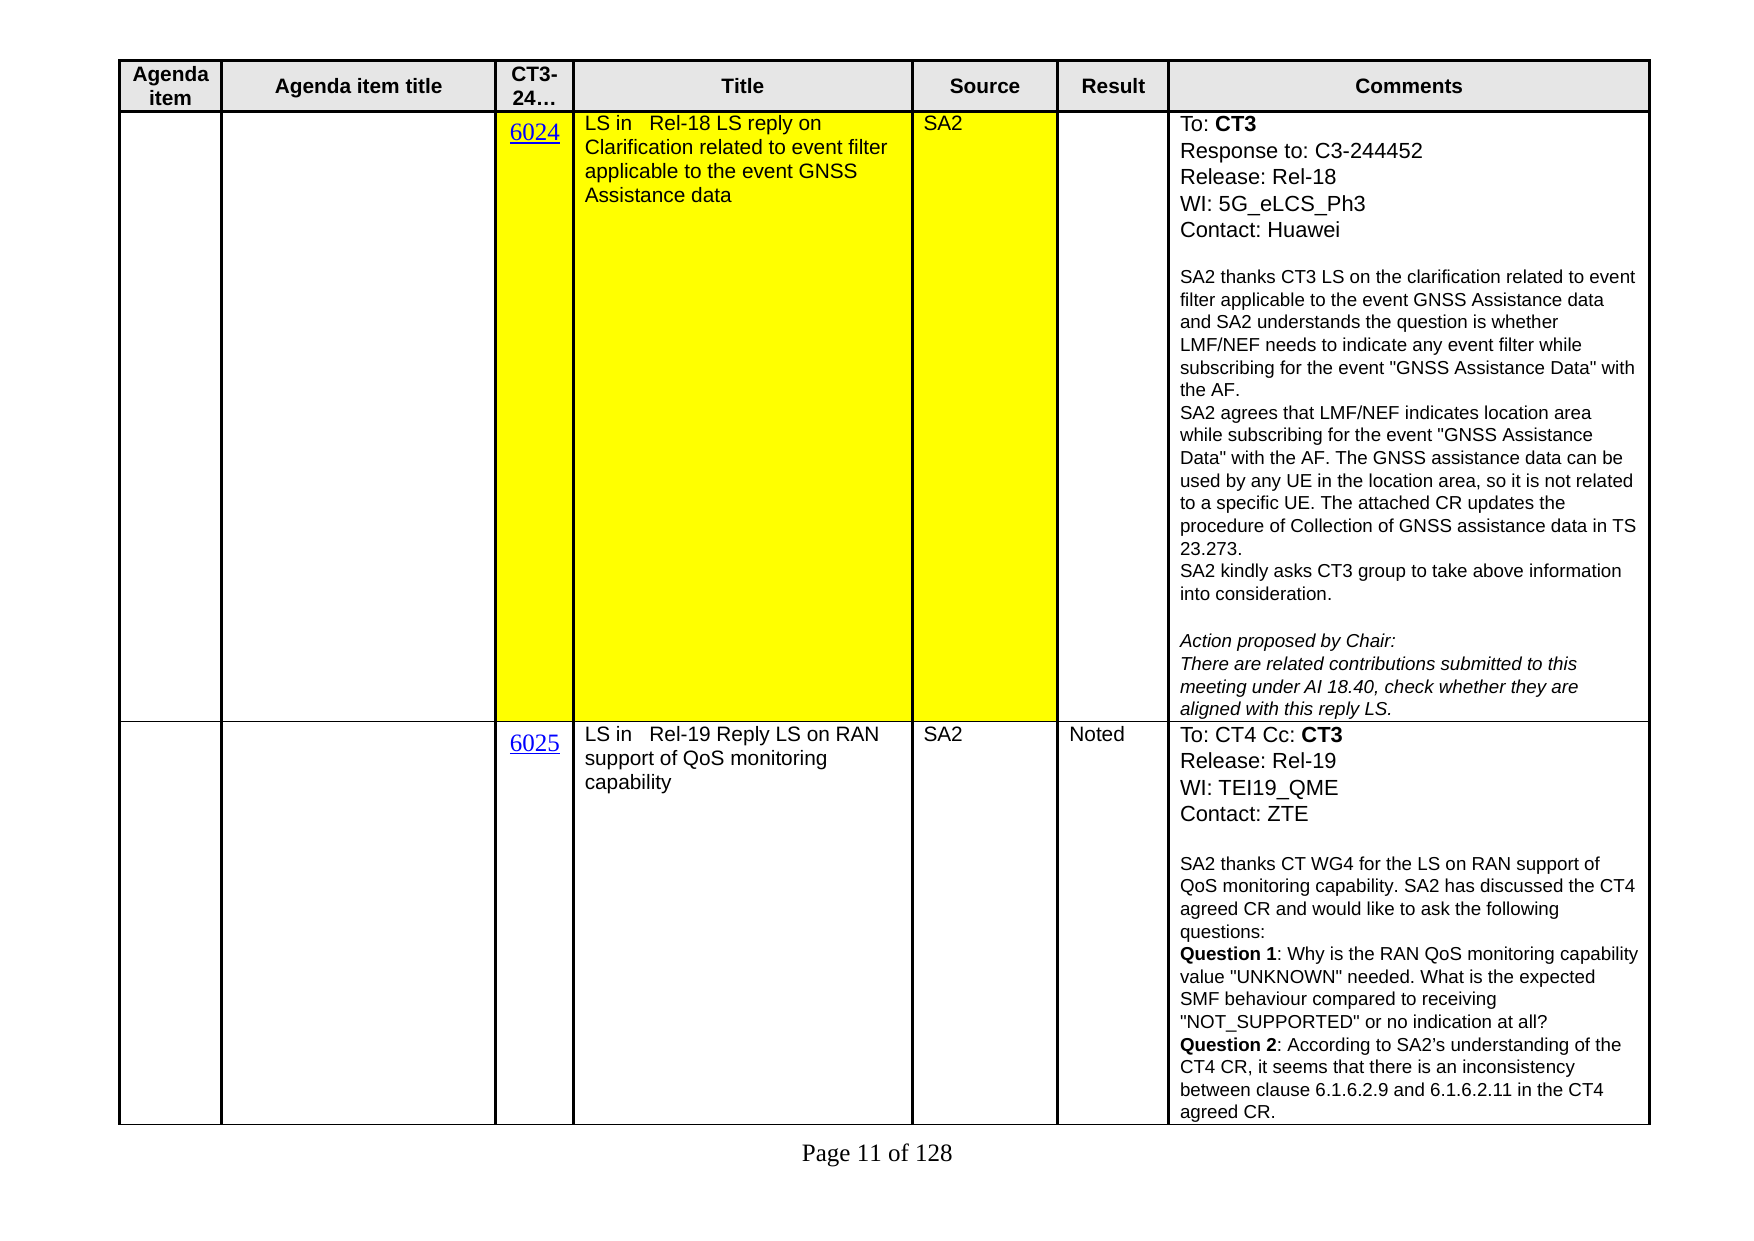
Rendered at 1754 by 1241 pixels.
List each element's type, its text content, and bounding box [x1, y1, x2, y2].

table_header Title [575, 62, 911, 110]
table_cell 6024 [497, 113, 572, 721]
table_cell [121, 722, 220, 1124]
table_cell LS in Rel-18 LS reply on Clarification related to event filter applicable to the event GNSS Assistance data [575, 113, 911, 721]
table_cell 6025 [497, 722, 572, 1124]
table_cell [1170, 722, 1648, 1124]
table_cell [223, 113, 494, 721]
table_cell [575, 722, 911, 1124]
table_cell [1059, 113, 1167, 721]
table_cell [223, 722, 494, 1124]
table_header Source [914, 62, 1056, 110]
table_header Agenda item [121, 62, 220, 110]
table_cell Noted [1059, 722, 1167, 1124]
table_cell SA2 [914, 722, 1056, 1124]
table_header Comments [1170, 62, 1648, 110]
table_header Agenda item title [223, 62, 494, 110]
table_header Result [1059, 62, 1167, 110]
table_cell [121, 113, 220, 721]
table_cell To: CT3 Response to: C3-244452 Release: Rel-18 WI: 5G_eLCS_Ph3 Contact: Huawei SA2 thanks CT3 LS on the clarification related to event filter applicable to the event GNSS Assistance data and SA2 understands the question is whether LMF/NEF needs to indicate any event filter while subscribing for the event "GNSS Assistance Data" with the AF. SA2 agrees that LMF/NEF indicates location area while subscribing for the event "GNSS Assistance Data" with the AF. The GNSS assistance data can be used by any UE in the location area, so it is not related to a specific UE. The attached CR updates the procedure of Collection of GNSS assistance data in TS 23.273. SA2 kindly asks CT3 group to take above information into consideration. Action proposed by Chair: There are related contributions submitted to this meeting under AI 18.40, check whether they are aligned with this reply LS. [1170, 113, 1648, 721]
table_header CT3-24… [497, 62, 572, 110]
table_cell SA2 [914, 113, 1056, 721]
